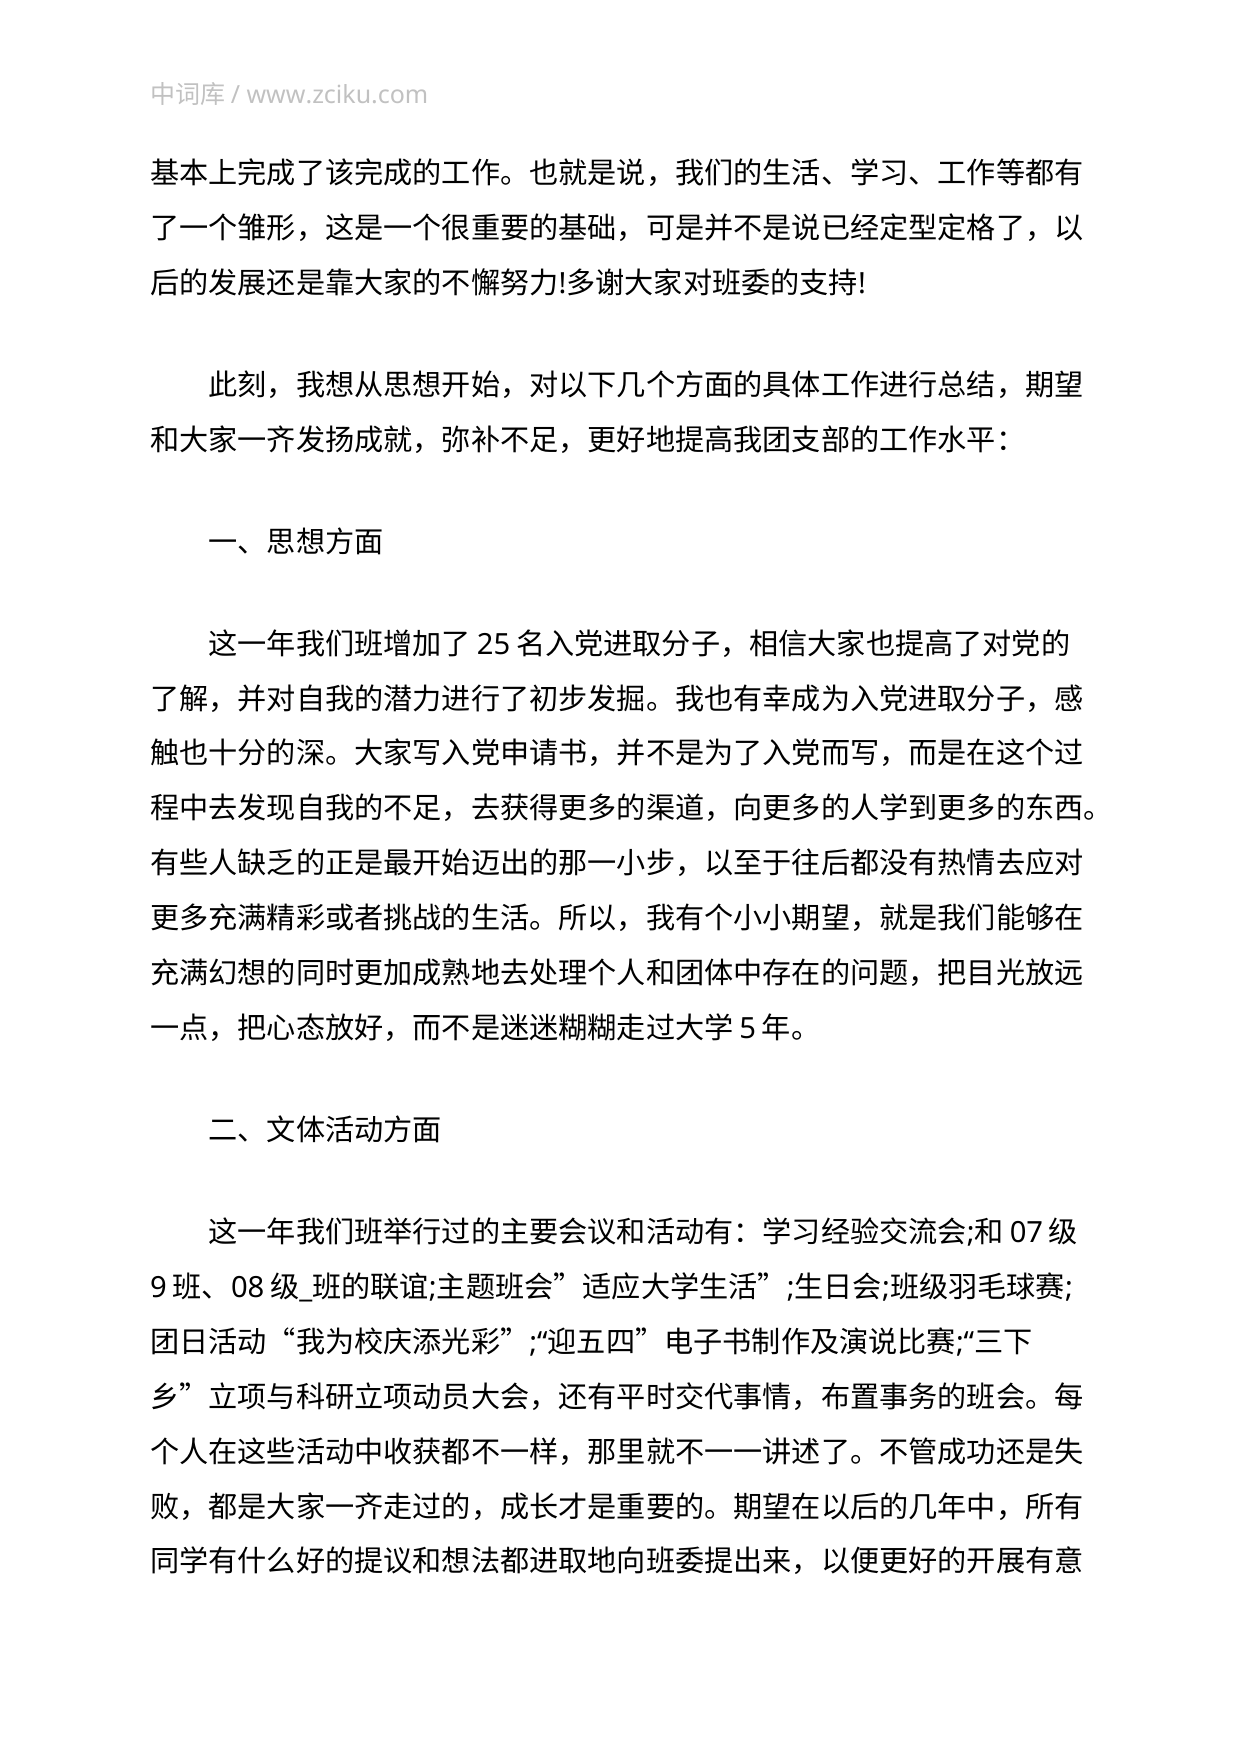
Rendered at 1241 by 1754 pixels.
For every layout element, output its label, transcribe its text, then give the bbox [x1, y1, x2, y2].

text 一、思想方面 [150, 518, 1090, 561]
text 二、文体活动方面 [150, 1107, 1090, 1149]
text 此刻，我想从思想开始，对以下几个方面的具体工作进行总结，期望和大家一齐发扬成就，弥补不足，更好地提高我团支部的工作水平： [150, 362, 1090, 459]
text 这一年我们班增加了25名入党进取分子，相信大家也提高了对党的了解，并对自我的潜力进行了初步发掘。我也有幸成为入党进取分子，感触也十分的深。大家写入党申请书，并不是为了入党而写，而是在这个过程中去发现自我的不足，去获得更多的渠道，向更多的人学到更多的东西。有些人缺乏的正是最开始迈出的那一小步，以至于往后都没有热情去应对更多充满精彩或者挑战的生活。所以，我有个小小期望，就是我们能够在充满幻想的同时更加成熟地去处理个人和团体中存在的问题，把目光放远一点，把心态放好，而不是迷迷糊糊走过大学5年。 [150, 620, 1090, 1047]
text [150, 150, 1090, 302]
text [150, 1208, 1090, 1580]
